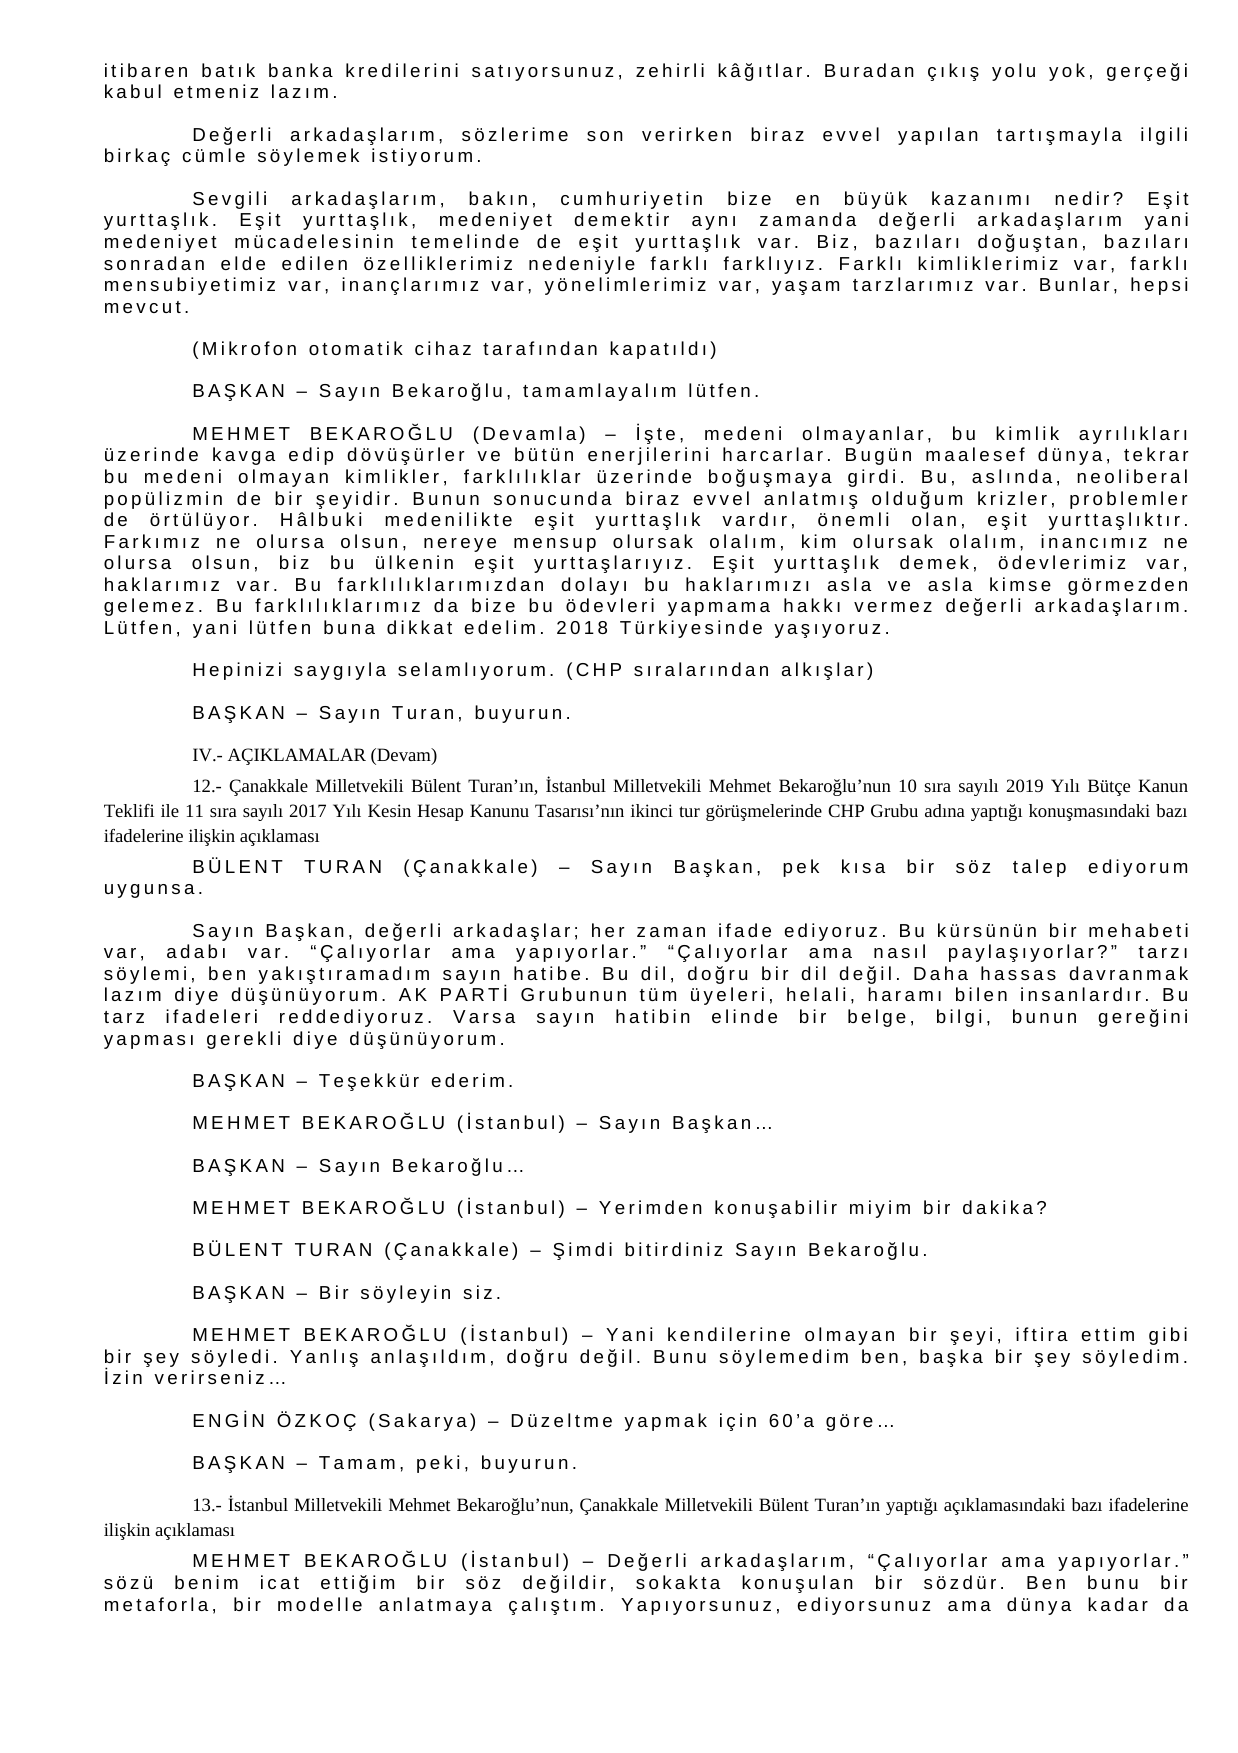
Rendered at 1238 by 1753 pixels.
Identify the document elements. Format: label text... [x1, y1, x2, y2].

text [103, 1550, 1190, 1615]
text BAŞKAN – Sayın Turan, buyurun. [103, 701, 1190, 723]
text BAŞKAN – Sayın Bekaroğlu, tamamlayalım lütfen. [103, 380, 1190, 402]
text Değerli arkadaşlarım, sözlerime son verirken biraz evvel yapılan tartışmayla ilgili birkaç cümle söylemek istiyorum. [103, 124, 1190, 167]
text BAŞKAN – Tamam, peki, buyurun. [103, 1452, 1190, 1473]
text MEHMET BEKAROĞLU (Devamla) – İşte, medeni olmayanlar, bu kimlik ayrılıkları üzerinde kavga edip dövüşürler ve bütün enerjilerini harcarlar. Bugün maalesef dünya, tekrar bu medeni olmayan kimlikler, farklılıklar üzerinde boğuşmaya girdi. Bu, aslında, neoliberal popülizmin de bir şeyidir. Bunun sonucunda biraz evvel anlatmış olduğum krizler, problemler de örtülüyor. Hâlbuki medenilikte eşit yurttaşlık vardır, önemli olan, eşit yurttaşlıktır. Farkımız ne olursa olsun, nereye mensup olursak olalım, kim olursak olalım, inancımız ne olursa olsun, biz bu ülkenin eşit yurttaşlarıyız. Eşit yurttaşlık demek, ödevlerimiz var, haklarımız var. Bu farklılıklarımızdan dolayı bu haklarımızı asla ve asla kimse görmezden gelemez. Bu farklılıklarımız da bize bu ödevleri yapmama hakkı vermez değerli arkadaşlarım. Lütfen, yani lütfen buna dikkat edelim. 2018 Türkiyesinde yaşıyoruz. [103, 423, 1190, 638]
text Sayın Başkan, değerli arkadaşlar; her zaman ifade ediyoruz. Bu kürsünün bir mehabeti var, adabı var. “Çalıyorlar ama yapıyorlar.” “Çalıyorlar ama nasıl paylaşıyorlar?” tarzı söylemi, ben yakıştıramadım sayın hatibe. Bu dil, doğru bir dil değil. Daha hassas davranmak lazım diye düşünüyorum. AK PARTİ Grubunun tüm üyeleri, helali, haramı bilen insanlardır. Bu tarz ifadeleri reddediyoruz. Varsa sayın hatibin elinde bir belge, bilgi, bunun gereğini yapması gerekli diye düşünüyorum. [103, 919, 1190, 1049]
text Hepinizi saygıyla selamlıyorum. (CHP sıralarından alkışlar) [103, 659, 1190, 681]
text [103, 60, 1190, 103]
text MEHMET BEKAROĞLU (İstanbul) – Sayın Başkan… [103, 1112, 1190, 1134]
text BAŞKAN – Sayın Bekaroğlu… [103, 1154, 1190, 1176]
text MEHMET BEKAROĞLU (İstanbul) – Yani kendilerine olmayan bir şeyi, iftira ettim gibi bir şey söyledi. Yanlış anlaşıldım, doğru değil. Bunu söylemedim ben, başka bir şey söyledim. İzin verirseniz… [103, 1324, 1190, 1389]
text MEHMET BEKAROĞLU (İstanbul) – Yerimden konuşabilir miyim bir dakika? [103, 1197, 1190, 1218]
text BÜLENT TURAN (Çanakkale) – Sayın Başkan, pek kısa bir söz talep ediyorum uygunsa. [103, 856, 1190, 899]
text BAŞKAN – Teşekkür ederim. [103, 1070, 1190, 1091]
text ENGİN ÖZKOÇ (Sakarya) – Düzeltme yapmak için 60’a göre… [103, 1409, 1190, 1431]
text Sevgili arkadaşlarım, bakın, cumhuriyetin bize en büyük kazanımı nedir? Eşit yurttaşlık. Eşit yurttaşlık, medeniyet demektir aynı zamanda değerli arkadaşlarım yani medeniyet mücadelesinin temelinde de eşit yurttaşlık var. Biz, bazıları doğuştan, bazıları sonradan elde edilen özelliklerimiz nedeniyle farklı farklıyız. Farklı kimliklerimiz var, farklı mensubiyetimiz var, inançlarımız var, yönelimlerimiz var, yaşam tarzlarımız var. Bunlar, hepsi mevcut. [103, 188, 1190, 317]
text IV.- AÇIKLAMALAR (Devam) [103, 744, 1190, 765]
text 13.- İstanbul Milletvekili Mehmet Bekaroğlu’nun, Çanakkale Milletvekili Bülent Turan’ın yaptığı açıklamasındaki bazı ifadelerine ilişkin açıklaması [103, 1494, 1190, 1541]
text (Mikrofon otomatik cihaz tarafından kapatıldı) [103, 338, 1190, 359]
text 12.- Çanakkale Milletvekili Bülent Turan’ın, İstanbul Milletvekili Mehmet Bekaroğlu’nun 10 sıra sayılı 2019 Yılı Bütçe Kanun Teklifi ile 11 sıra sayılı 2017 Yılı Kesin Hesap Kanunu Tasarısı’nın ikinci tur görüşmelerinde CHP Grubu adına yaptığı konuşmasındaki bazı ifadelerine ilişkin açıklaması [103, 775, 1190, 846]
text BÜLENT TURAN (Çanakkale) – Şimdi bitirdiniz Sayın Bekaroğlu. [103, 1239, 1190, 1261]
text BAŞKAN – Bir söyleyin siz. [103, 1282, 1190, 1303]
